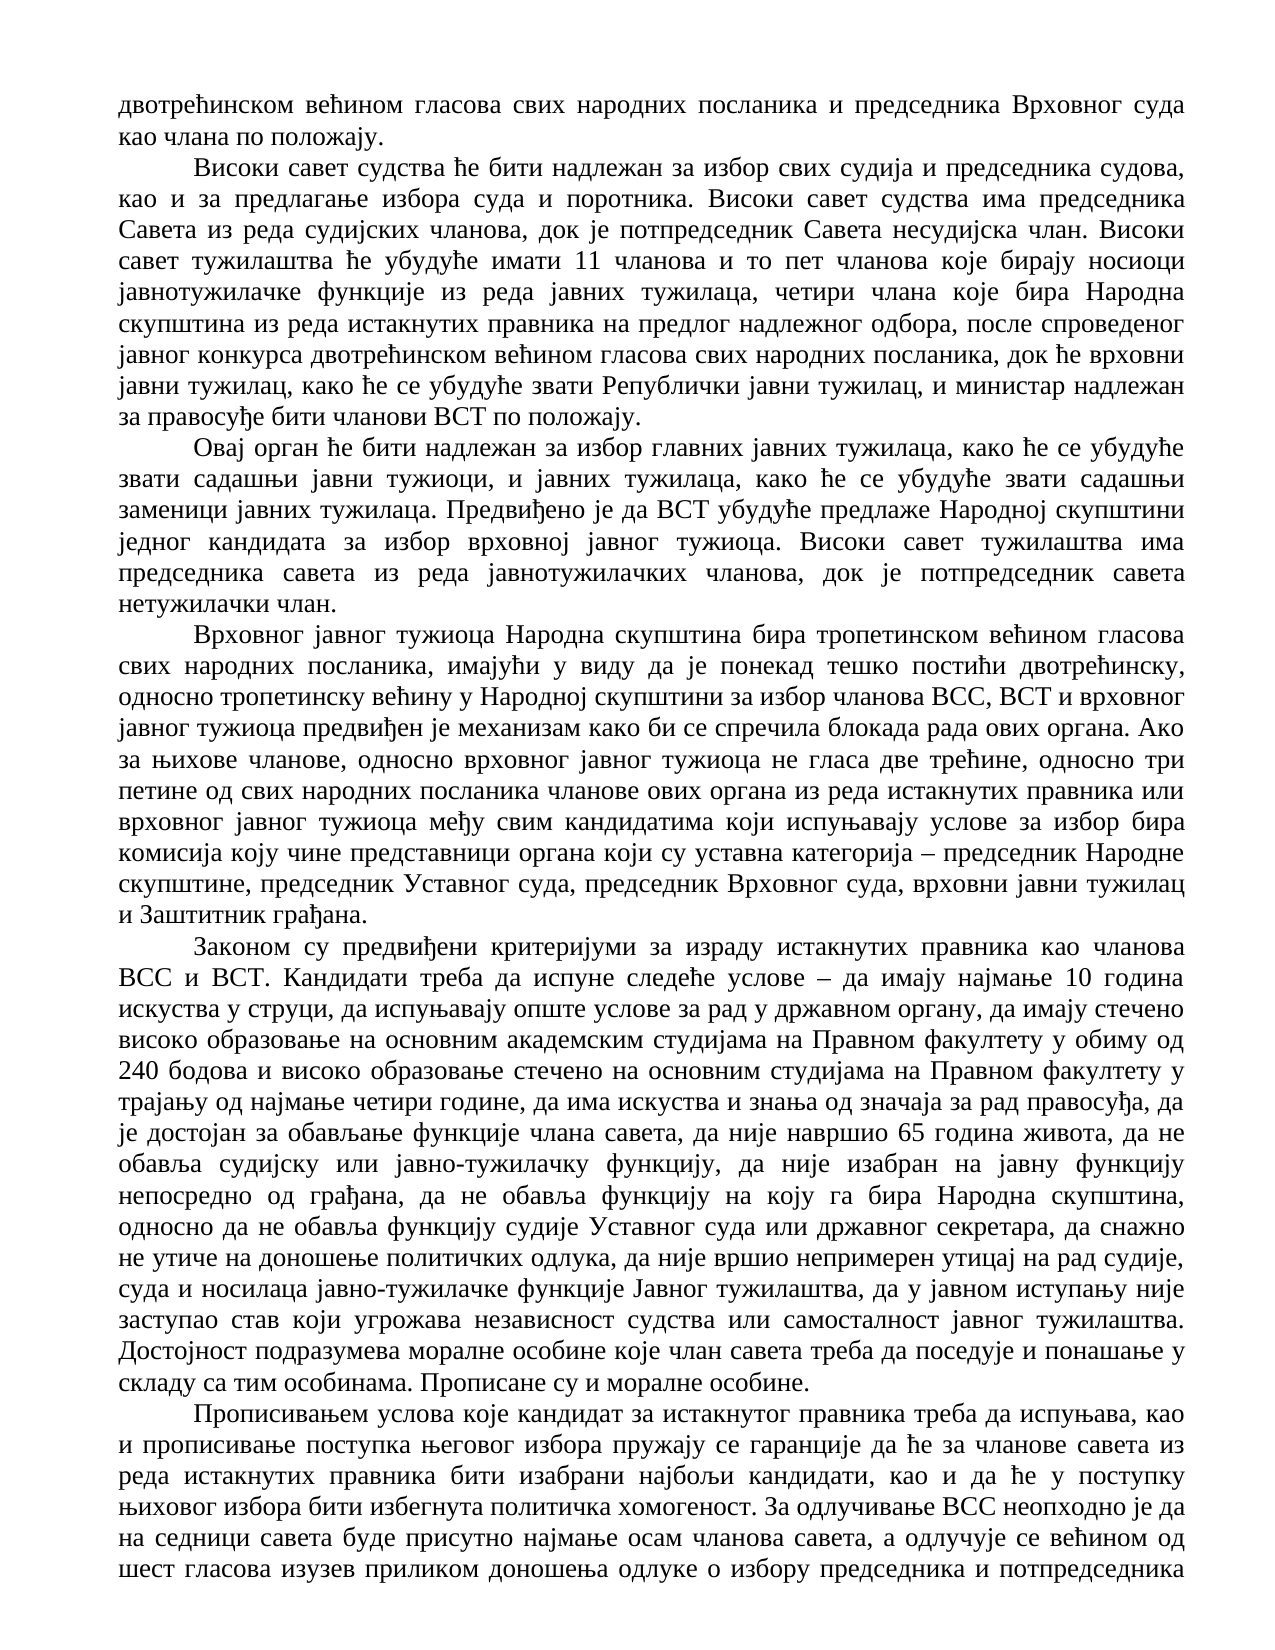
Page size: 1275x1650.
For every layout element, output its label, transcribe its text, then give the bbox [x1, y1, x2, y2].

text Високи савет судства ће бити надлежан за избор свих судија и председника судова, као и за предлагање избора суда и поротника. Високи савет судства има председника Савета из реда судијских чланова, док је потпредседник Савета несудијска члан. Високи савет тужилаштва ће убудуће имати 11 чланова и то пет чланова које бирају носиоци јавнотужилачке функције из реда јавних тужилаца, четири члана које бира Народна скупштина из реда истакнутих правника на предлог надлежног одбора, после спроведеног јавног конкурса двотрећинском већином гласова свих народних посланика, док ће врховни јавни тужилац, како ће се убудуће звати Републички јавни тужилац, и министар надлежан за правосуђе бити чланови ВСТ по положају. [118, 151, 1186, 431]
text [118, 1397, 1186, 1584]
text Овај орган ће бити надлежан за избор главних јавних тужилаца, како ће се убудуће звати садашњи јавни тужиоци, и јавних тужилаца, како ће се убудуће звати садашњи заменици јавних тужилаца. Предвиђено је да ВСТ убудуће предлаже Народној скупштини једног кандидата за избор врховној јавног тужиоца. Високи савет тужилаштва има председника савета из реда јавнотужилачких чланова, док је потпредседник савета нетужилачки члан. [118, 431, 1186, 618]
text Законом су предвиђени критеријуми за израду истакнутих правника као чланова ВСС и ВСТ. Кандидати треба да испуне следеће услове – да имају најмање 10 година искуства у струци, да испуњавају опште услове за рад у државном органу, да имају стечено високо образовање на основним академским студијама на Правном факултету у обиму од 240 бодова и високо образовање стечено на основним студијама на Правном факултету у трајању од најмање четири године, да има искуства и знања од значаја за рад правосуђа, да је достојан за обављање функције члана савета, да није навршио 65 година живота, да не обавља судијску или јавно-тужилачку функцију, да није изабран на јавну функцију непосредно од грађана, да не обавља функцију на коју га бира Народна скупштина, односно да не обавља функцију судије Уставног суда или државног секретара, да снажно не утиче на доношење политичких одлука, да није вршио непримерен утицај на рад судије, суда и носилаца јавно-тужилачке функције Јавног тужилаштва, да у јавном иступању није заступао став који угрожава независност судства или самосталност јавног тужилаштва. Достојност подразумева моралне особине које члан савета треба да поседује и понашање у складу са тим особинама. Прописане су и моралне особине. [118, 929, 1186, 1397]
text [118, 89, 1186, 151]
text Врховног јавног тужиоца Народна скупштина бира тропетинском већином гласова свих народних посланика, имајући у виду да је понекад тешко постићи двотрећинску, односно тропетинску већину у Народној скупштини за избор чланова ВСС, ВСТ и врховног јавног тужиоца предвиђен је механизам како би се спречила блокада рада ових органа. Ако за њихове чланове, односно врховног јавног тужиоца не гласа две трећине, односно три петине од свих народних посланика чланове ових органа из реда истакнутих правника или врховног јавног тужиоца међу свим кандидатима који испуњавају услове за избор бира комисија коју чине представници органа који су уставна категорија – председник Народне скупштине, председник Уставног суда, председник Врховног суда, врховни јавни тужилац и Заштитник грађана. [118, 618, 1186, 929]
